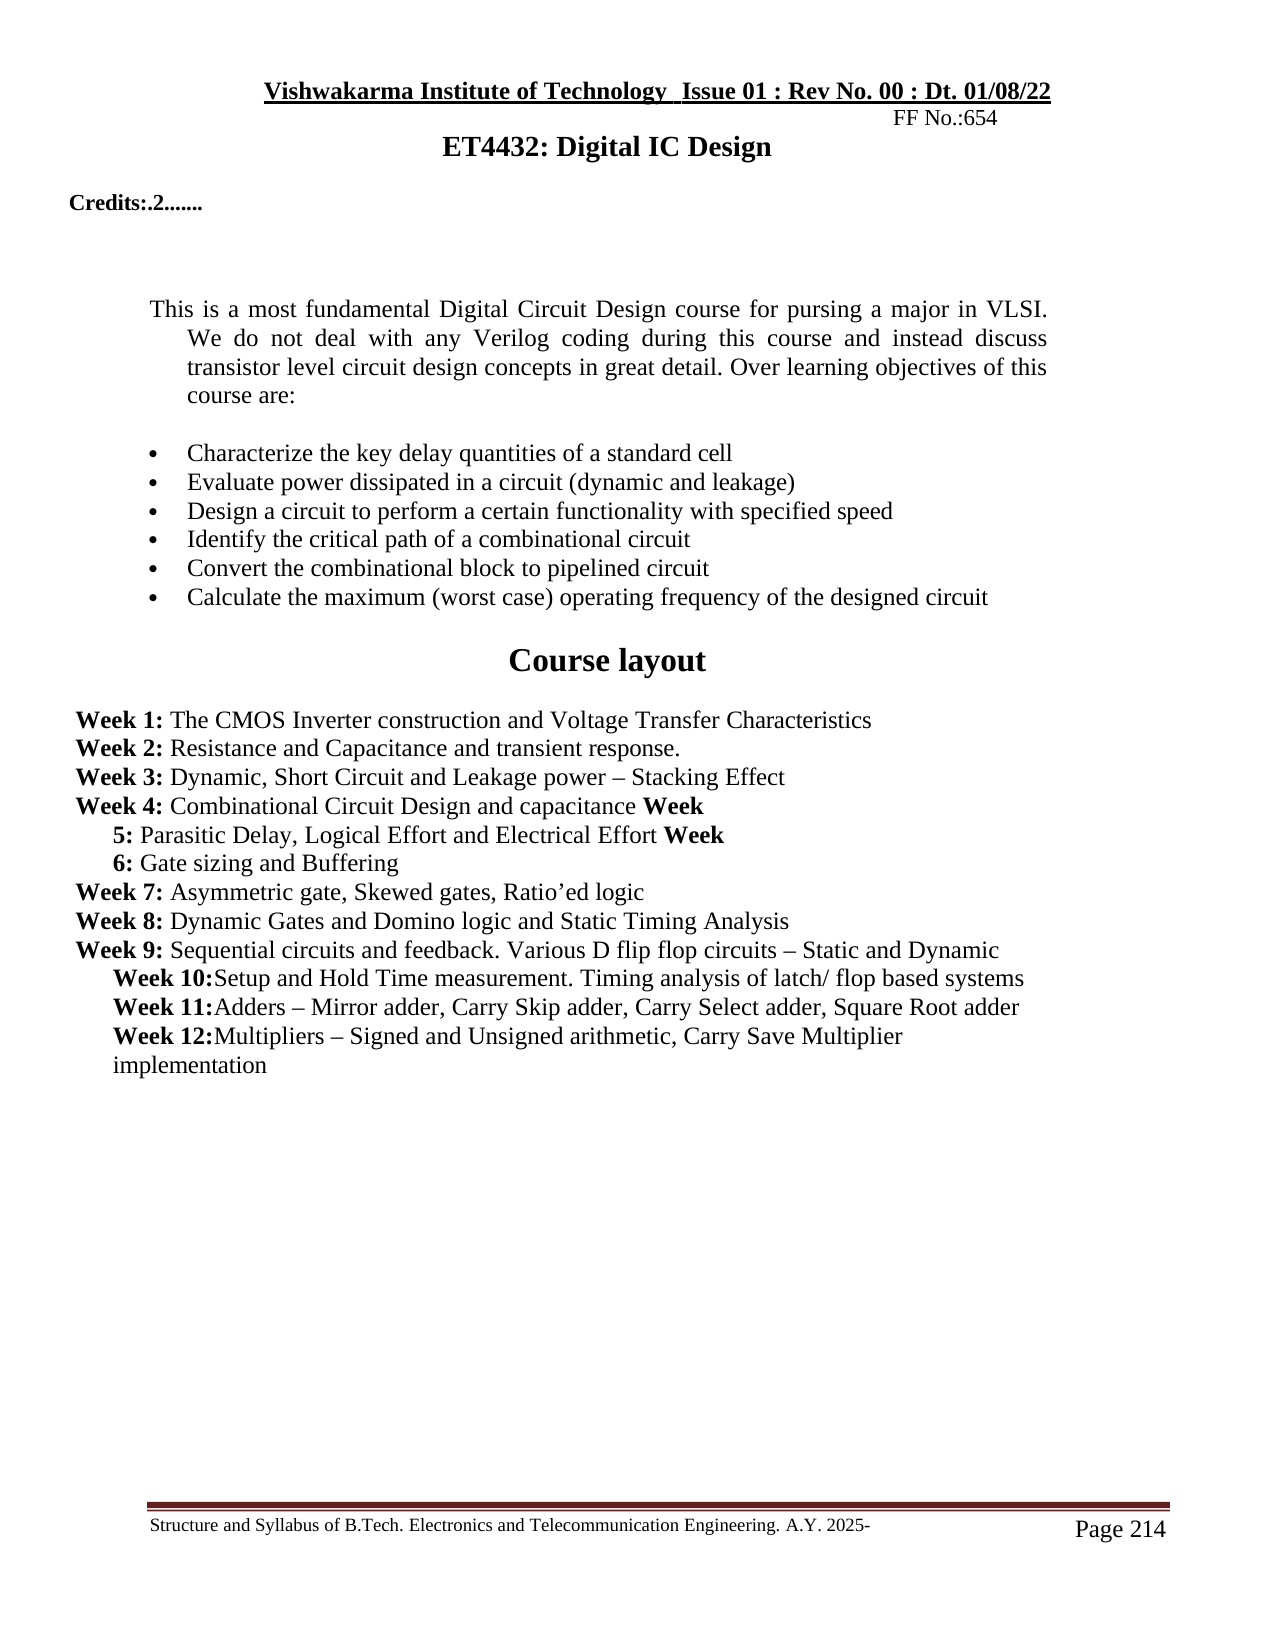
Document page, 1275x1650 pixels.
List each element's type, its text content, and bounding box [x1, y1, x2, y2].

list Calculate the maximum (worst case) operating frequency of the designed circuit [149, 582, 1246, 611]
text Week 4: Combinational Circuit Design and capacitance Week 5: Parasitic Delay, Logical Effort and Electrical Effort Week 6: Gate sizing and Buffering [75, 791, 728, 877]
text This is a most fundamental Digital Circuit Design course for pursing a major in VLSI. We do not deal with any Verilog coding during this course and instead discuss transistor level circuit design concepts in great detail. Over learning objectives of this course are: [149, 294, 1048, 409]
subtitle ET4432: Digital IC Design [74, 129, 1140, 163]
list Design a circuit to perform a certain functionality with specified speed [149, 496, 1246, 524]
list Characterize the key delay quantities of a standard cell [149, 438, 1246, 467]
text Week 9: Sequential circuits and feedback. Various D flip flop circuits – Static and Dynamic Week 10:Setup and Hold Time measurement. Timing analysis of latch/ flop based systems Week 11:Adders – Mirror adder, Carry Skip adder, Carry Select adder, Square Root adder Week 12:Multipliers – Signed and Unsigned arithmetic, Carry Save Multiplier implementation [75, 935, 1048, 1078]
list Identify the critical path of a combinational circuit [149, 524, 1246, 553]
text Week 2: Resistance and Capacitance and transient response. [75, 733, 1246, 762]
text Week 1: The CMOS Inverter construction and Voltage Transfer Characteristics [75, 705, 1246, 733]
list Evaluate power dissipated in a circuit (dynamic and leakage) [149, 467, 1246, 496]
text Week 8: Dynamic Gates and Domino logic and Static Timing Analysis [75, 906, 1246, 935]
text Week 3: Dynamic, Short Circuit and Leakage power – Stacking Effect [75, 762, 1246, 791]
text Credits:.2....... [69, 189, 1246, 215]
text Course layout [156, 640, 1058, 678]
list Convert the combinational block to pipelined circuit [149, 553, 1246, 582]
text Week 7: Asymmetric gate, Skewed gates, Ratio’ed logic [75, 877, 1246, 906]
